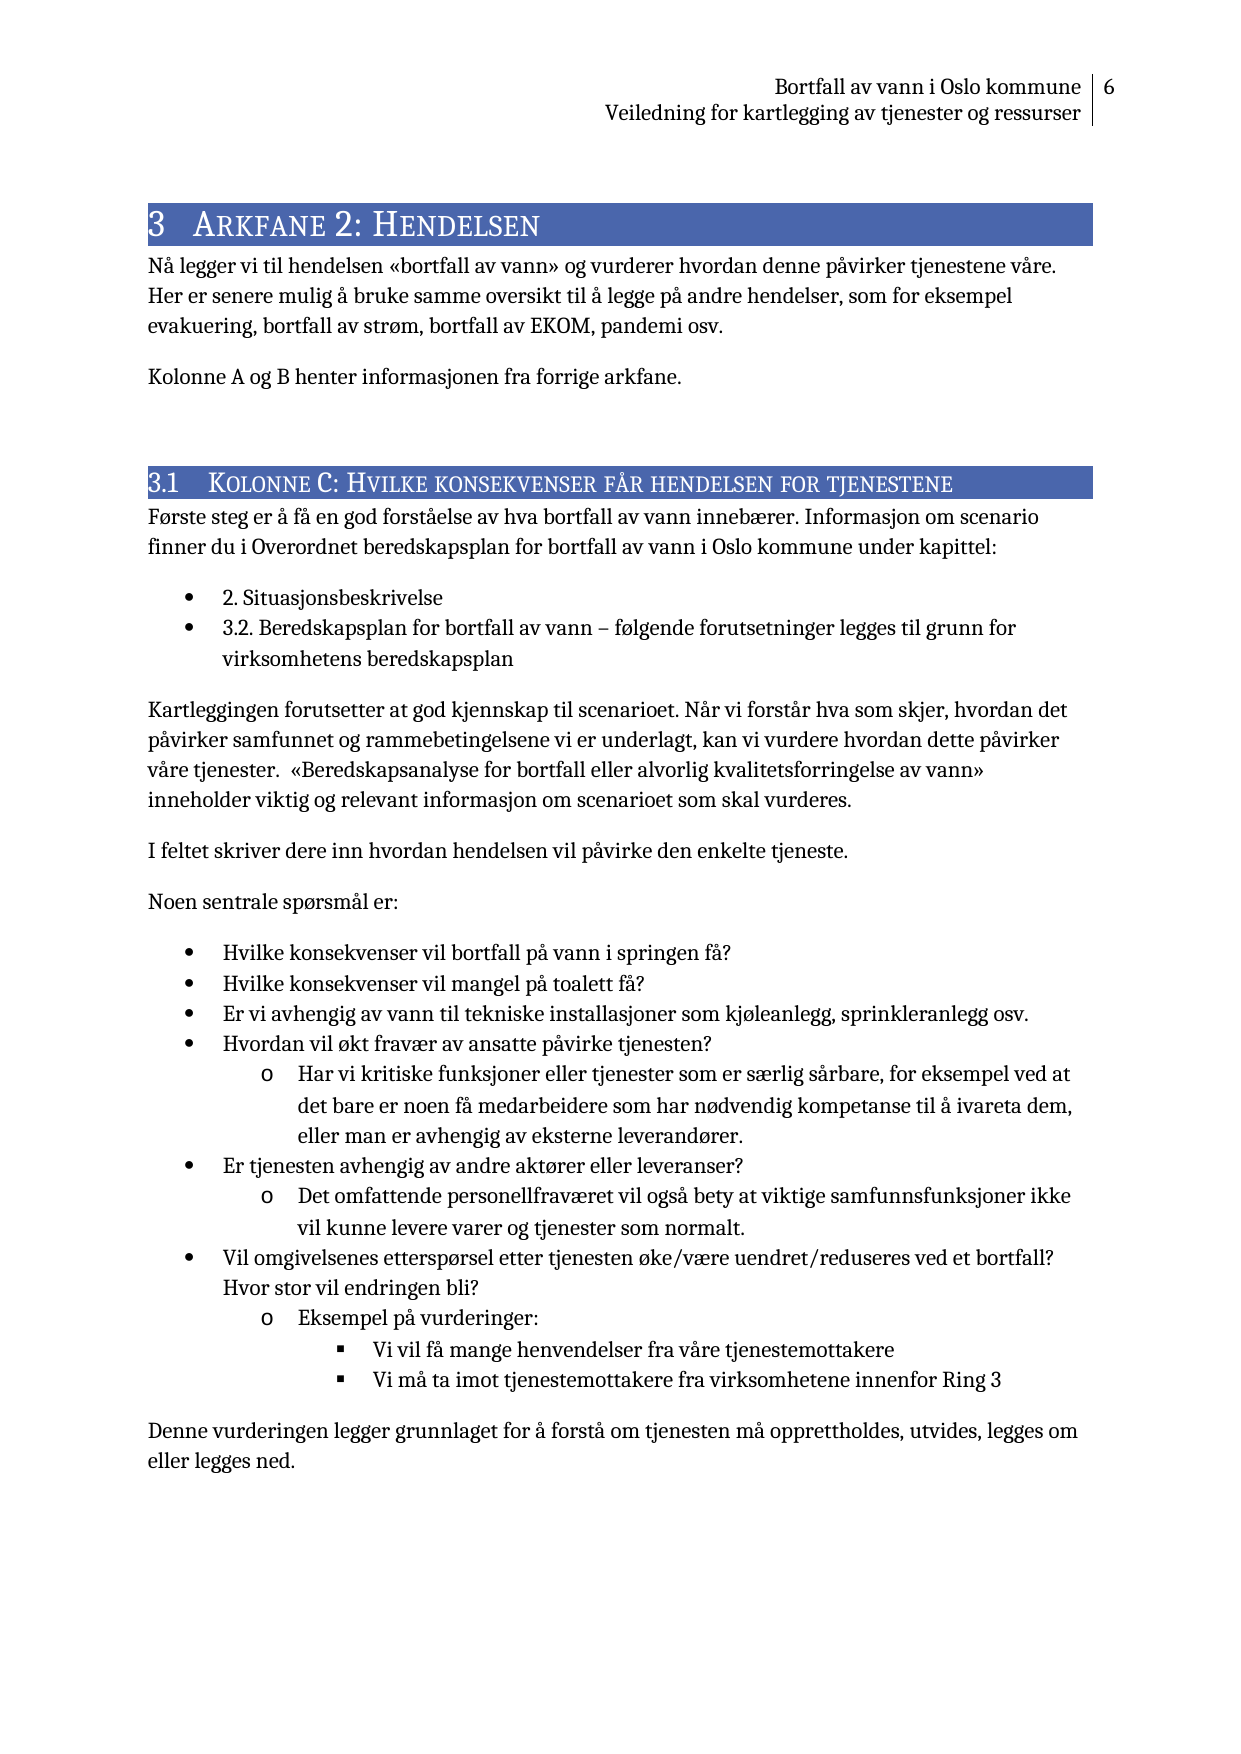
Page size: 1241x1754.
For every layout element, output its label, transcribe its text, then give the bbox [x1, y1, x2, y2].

subtitle Kolonne C: Hvilke konsekvenser får hendelsen for tjenestene [148, 466, 1093, 499]
text Nå legger vi til hendelsen «bortfall av vann» og vurderer hvordan denne påvirker tjenestene våre. Her er senere mulig å bruke samme oversikt til å legge på andre hendelser, som for eksempel evakuering, bortfall av strøm, bortfall av EKOM, pandemi osv. [148, 252, 1093, 339]
list Har vi kritiske funksjoner eller tjenester som er særlig sårbare, for eksempel ved at det bare er noen få medarbeidere som har nødvendig kompetanse til å ivareta dem, eller man er avhengig av eksterne leverandører. [260, 1061, 1093, 1149]
text Kartleggingen forutsetter at god kjennskap til scenarioet. Når vi forstår hva som skjer, hvordan det påvirker samfunnet og rammebetingelsene vi er underlagt, kan vi vurdere hvordan dette påvirker våre tjenester. «Beredskapsanalyse for bortfall eller alvorlig kvalitetsforringelse av vann» inneholder viktig og relevant informasjon om scenarioet som skal vurderes. [148, 696, 1093, 813]
text Noen sentrale spørsmål er: [148, 889, 1093, 916]
list Vi må ta imot tjenestemottakere fra virksomhetene innenfor Ring 3 [335, 1367, 1093, 1393]
list Er vi avhengig av vann til tekniske installasjoner som kjøleanlegg, sprinkleranlegg osv. [185, 1001, 1093, 1027]
list Det omfattende personellfraværet vil også bety at viktige samfunnsfunksjoner ikke vil kunne levere varer og tjenester som normalt. [260, 1183, 1093, 1241]
list Hvordan vil økt fravær av ansatte påvirke tjenesten? [185, 1031, 1093, 1057]
list Vi vil få mange henvendelser fra våre tjenestemottakere [335, 1337, 1093, 1363]
list 2. Situasjonsbeskrivelse [185, 585, 1093, 611]
list Vil omgivelsenes etterspørsel etter tjenesten øke/være uendret/reduseres ved et bortfall? Hvor stor vil endringen bli? [185, 1244, 1093, 1301]
list Er tjenesten avhengig av andre aktører eller leveranser? [185, 1153, 1093, 1179]
text Første steg er å få en god forståelse av hva bortfall av vann innebærer. Informasjon om scenario finner du i Overordnet beredskapsplan for bortfall av vann i Oslo kommune under kapittel: [148, 504, 1093, 560]
text Denne vurderingen legger grunnlaget for å forstå om tjenesten må opprettholdes, utvides, legges om eller legges ned. [148, 1418, 1093, 1474]
text Kolonne A og B henter informasjonen fra forrige arkfane. [148, 364, 1093, 390]
list Hvilke konsekvenser vil mangel på toalett få? [185, 970, 1093, 997]
list Eksempel på vurderinger: [260, 1305, 1093, 1332]
subtitle Arkfane 2: Hendelsen [148, 203, 1093, 246]
text I feltet skriver dere inn hvordan hendelsen vil påvirke den enkelte tjeneste. [148, 838, 1093, 864]
list 3.2. Beredskapsplan for bortfall av vann – følgende forutsetninger legges til grunn for virksomhetens beredskapsplan [185, 615, 1093, 672]
list Hvilke konsekvenser vil bortfall på vann i springen få? [185, 940, 1093, 967]
